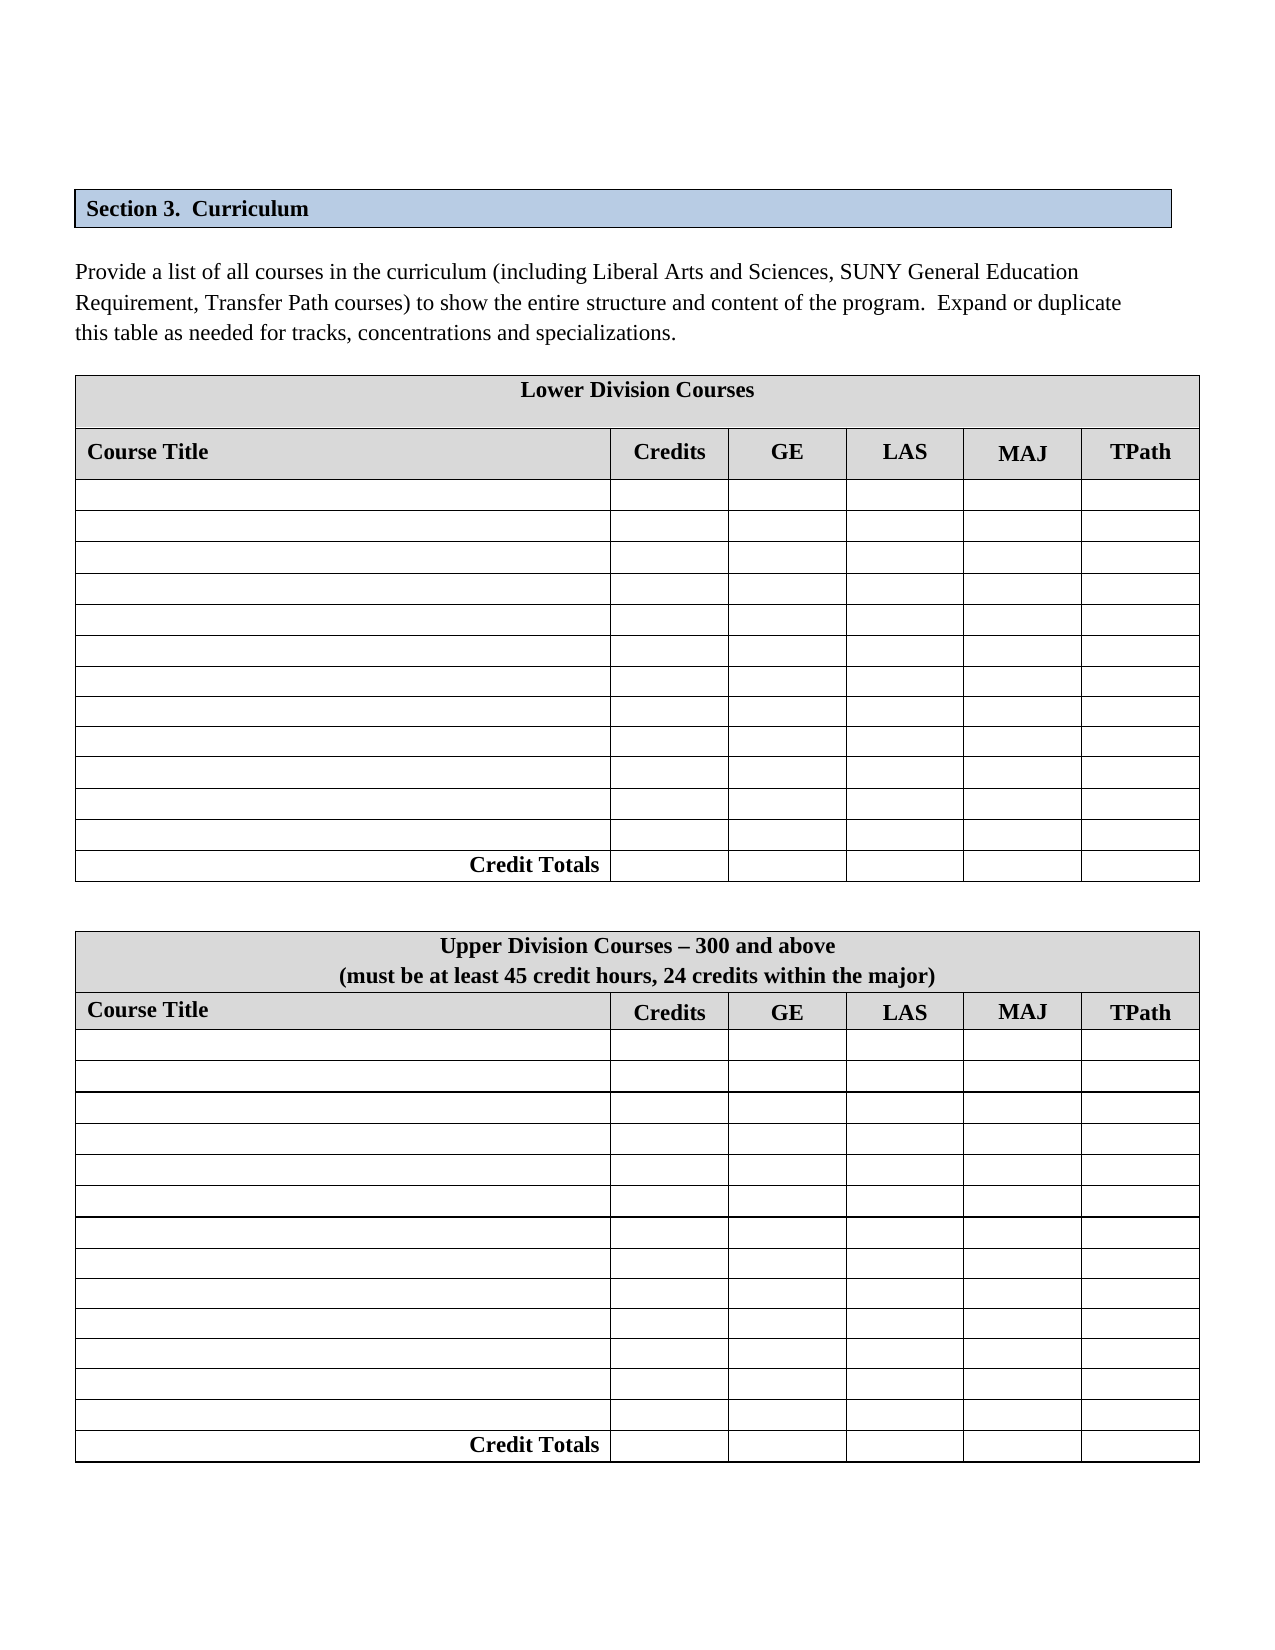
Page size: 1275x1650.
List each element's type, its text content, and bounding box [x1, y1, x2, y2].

table_cell [964, 667, 1081, 696]
table_cell [847, 851, 963, 881]
table_cell [964, 851, 1081, 881]
table_cell [729, 727, 846, 756]
table_cell [729, 1030, 846, 1060]
table_cell LAS [847, 429, 963, 479]
table_cell [964, 1400, 1081, 1430]
table_cell [964, 605, 1081, 635]
table_cell [1082, 1309, 1199, 1338]
table_cell [611, 1279, 728, 1308]
table_cell [847, 605, 963, 635]
table_cell GE [729, 993, 846, 1029]
table_cell [964, 789, 1081, 819]
table_cell [611, 1249, 728, 1278]
table_cell [964, 1279, 1081, 1308]
table_cell [76, 1249, 610, 1278]
table_cell [964, 542, 1081, 572]
table_cell [964, 757, 1081, 787]
table_cell [76, 542, 610, 572]
table_cell [729, 1369, 846, 1399]
table_cell [964, 1249, 1081, 1278]
table_cell [76, 1030, 610, 1060]
table_cell [611, 1155, 728, 1185]
table_cell [611, 1309, 728, 1338]
table_cell TPath [1082, 429, 1199, 479]
table_cell Credit Totals [76, 851, 610, 881]
table_cell [1082, 1030, 1199, 1060]
table_cell [611, 1400, 728, 1430]
table_cell [1082, 605, 1199, 635]
table_cell [76, 820, 610, 850]
table_cell [1082, 1431, 1199, 1461]
table_cell [1082, 1093, 1199, 1123]
table_cell [1082, 667, 1199, 696]
table_cell [729, 851, 846, 881]
table_cell [729, 1400, 846, 1430]
table_cell [1082, 1124, 1199, 1154]
table_cell [729, 1309, 846, 1338]
table_cell [76, 605, 610, 635]
table_cell [611, 727, 728, 756]
table_cell [76, 1061, 610, 1091]
table_cell [1082, 1061, 1199, 1091]
table_cell [611, 1369, 728, 1399]
table_cell [76, 789, 610, 819]
table_cell [729, 820, 846, 850]
table_cell MAJ [964, 993, 1081, 1029]
table_header Upper Division Courses – 300 and above (must be at least 45 credit hours, 24 credits within the major) [76, 932, 1199, 992]
table_cell [847, 789, 963, 819]
table_cell [611, 1339, 728, 1368]
table_cell [729, 511, 846, 541]
table_cell [611, 697, 728, 726]
table_cell [611, 1431, 728, 1461]
table_cell [611, 605, 728, 635]
table_cell [611, 757, 728, 787]
table_cell [611, 789, 728, 819]
table_cell [76, 480, 610, 510]
table_cell [1082, 697, 1199, 726]
table_cell [847, 1218, 963, 1248]
table_cell [729, 574, 846, 604]
table_cell [76, 667, 610, 696]
table_cell [611, 480, 728, 510]
table_cell [1082, 636, 1199, 666]
table_cell [964, 697, 1081, 726]
table_cell [964, 1030, 1081, 1060]
table_cell [847, 542, 963, 572]
table_cell [964, 727, 1081, 756]
table_cell [76, 1309, 610, 1338]
table_cell [611, 636, 728, 666]
table_cell [964, 1339, 1081, 1368]
table_cell [1082, 1218, 1199, 1248]
table_cell [76, 1279, 610, 1308]
table_cell [76, 757, 610, 787]
table_cell Credit Totals [76, 1431, 610, 1461]
table_cell [847, 727, 963, 756]
table_cell [611, 1061, 728, 1091]
table_cell [76, 511, 610, 541]
table_cell [1082, 1186, 1199, 1216]
table_cell [847, 574, 963, 604]
table_cell [964, 1124, 1081, 1154]
table_cell [847, 1030, 963, 1060]
table_cell [76, 727, 610, 756]
table_cell [611, 542, 728, 572]
table_cell [611, 1093, 728, 1123]
table_cell [76, 636, 610, 666]
table_cell [1082, 727, 1199, 756]
table_cell LAS [847, 993, 963, 1029]
table_cell [847, 1431, 963, 1461]
table_cell [964, 574, 1081, 604]
table_cell [76, 1155, 610, 1185]
table_cell [76, 1093, 610, 1123]
table_cell [1082, 1339, 1199, 1368]
table_cell [76, 1124, 610, 1154]
table_cell Credits [611, 993, 728, 1029]
table_cell [611, 1030, 728, 1060]
table_cell [964, 480, 1081, 510]
table_cell GE [729, 429, 846, 479]
table_cell [729, 1155, 846, 1185]
table_cell [729, 789, 846, 819]
table_cell [964, 1309, 1081, 1338]
table_cell [729, 636, 846, 666]
table_cell [611, 511, 728, 541]
table_cell [847, 1061, 963, 1091]
table_cell [847, 480, 963, 510]
table_cell [1082, 1155, 1199, 1185]
table_cell [847, 1155, 963, 1185]
table_cell [611, 1124, 728, 1154]
table_cell [1082, 574, 1199, 604]
table_cell [847, 757, 963, 787]
table_cell [729, 697, 846, 726]
table_cell [847, 1309, 963, 1338]
table_cell [1082, 542, 1199, 572]
table_cell [964, 1369, 1081, 1399]
table_header Section 3. Curriculum [76, 190, 1171, 227]
table_cell [729, 605, 846, 635]
table_cell [847, 1093, 963, 1123]
table_cell [76, 697, 610, 726]
table_cell [1082, 511, 1199, 541]
table_cell [76, 1186, 610, 1216]
table_cell [729, 667, 846, 696]
table_cell [729, 542, 846, 572]
table_cell [729, 1061, 846, 1091]
table_cell [729, 757, 846, 787]
table_cell [1082, 1249, 1199, 1278]
table_header Lower Division Courses [76, 376, 1199, 427]
table_cell [847, 1124, 963, 1154]
table_cell [76, 1400, 610, 1430]
table_cell [847, 1279, 963, 1308]
table_cell [964, 636, 1081, 666]
table_cell [729, 1339, 846, 1368]
table_cell [76, 574, 610, 604]
table_cell [1082, 757, 1199, 787]
table_cell [611, 1218, 728, 1248]
table_cell TPath [1082, 993, 1199, 1029]
table_cell [611, 1186, 728, 1216]
table_cell [847, 1400, 963, 1430]
table_cell [729, 1218, 846, 1248]
table_cell [611, 820, 728, 850]
table_cell [1082, 1369, 1199, 1399]
text Provide a list of all courses in the curriculum (including Liberal Arts and Sciences, SUNY General Education Requirement, Transfer Path courses) to show the entire structure and content of the program. Expand or duplicate this table as needed for tracks, concentrations and specializations. [75, 258, 1125, 345]
table_cell [1082, 480, 1199, 510]
table_cell [847, 1186, 963, 1216]
table_cell [964, 1218, 1081, 1248]
table_cell [847, 667, 963, 696]
table_cell [729, 480, 846, 510]
table_cell [1082, 851, 1199, 881]
table_cell [1082, 789, 1199, 819]
table_cell Course Title [76, 429, 610, 479]
table_cell [964, 1093, 1081, 1123]
table_cell [729, 1249, 846, 1278]
table_cell [76, 1339, 610, 1368]
table_cell Credits [611, 429, 728, 479]
table_cell [729, 1186, 846, 1216]
table_cell [964, 1061, 1081, 1091]
table_cell [964, 1186, 1081, 1216]
table_cell [729, 1124, 846, 1154]
table_cell [729, 1279, 846, 1308]
table_cell [847, 697, 963, 726]
table_cell [729, 1431, 846, 1461]
table_cell [611, 851, 728, 881]
table_cell [1082, 1279, 1199, 1308]
table_cell [611, 667, 728, 696]
table_cell [847, 1369, 963, 1399]
table_cell [964, 1431, 1081, 1461]
table_cell Course Title [76, 993, 610, 1029]
table_cell [847, 1249, 963, 1278]
table_cell [1082, 1400, 1199, 1430]
table_cell MAJ [964, 429, 1081, 479]
table_cell [729, 1093, 846, 1123]
table_cell [964, 820, 1081, 850]
table_cell [964, 1155, 1081, 1185]
table_cell [847, 1339, 963, 1368]
table_cell [76, 1369, 610, 1399]
table_cell [847, 636, 963, 666]
table_cell [611, 574, 728, 604]
table_cell [847, 820, 963, 850]
table_cell [964, 511, 1081, 541]
table_cell [847, 511, 963, 541]
table_cell [1082, 820, 1199, 850]
table_cell [76, 1218, 610, 1248]
